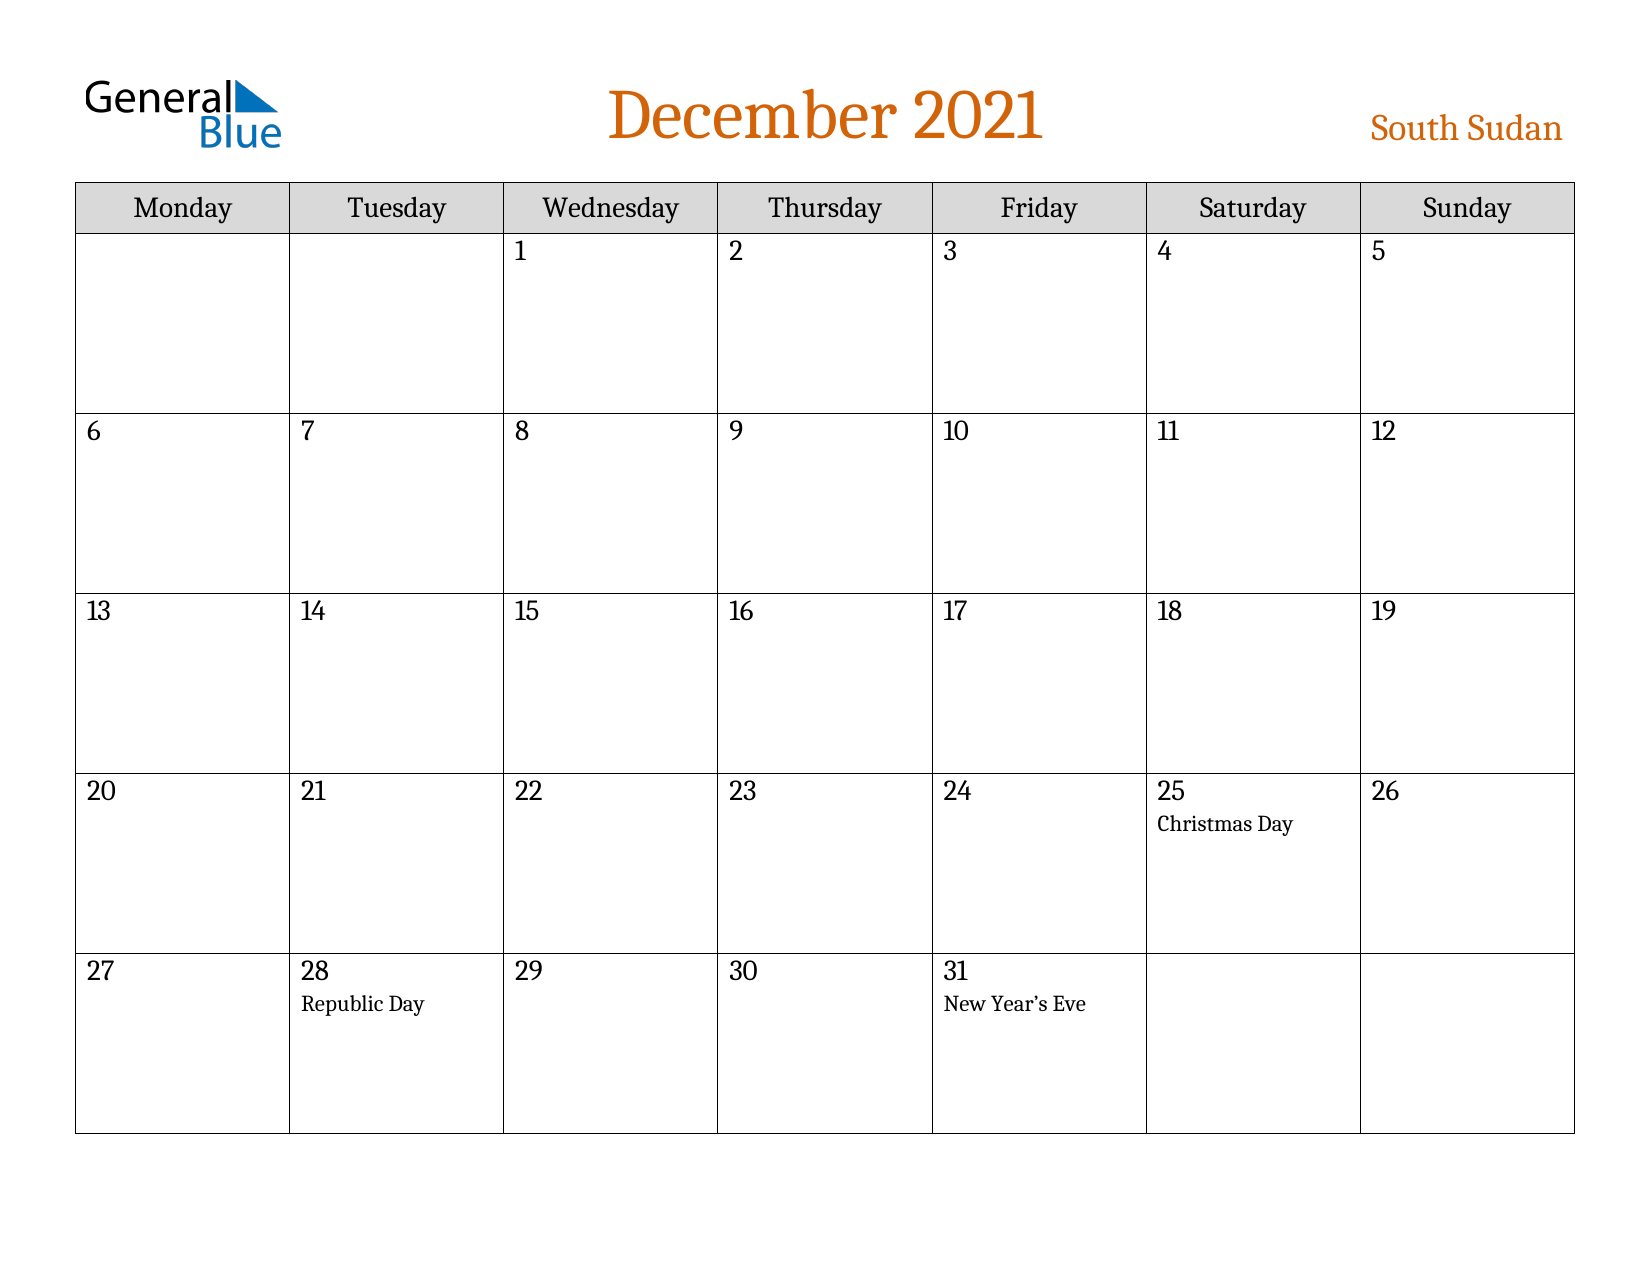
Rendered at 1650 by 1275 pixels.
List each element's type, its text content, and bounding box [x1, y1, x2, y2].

table_cell [718, 450, 932, 593]
table_cell 3 [933, 234, 1146, 270]
table_cell [76, 630, 289, 773]
table_cell [76, 450, 289, 593]
table_cell 13 [76, 594, 289, 630]
table_cell [504, 810, 717, 953]
table_header South Sudan [1146, 75, 1574, 182]
table_cell Sunday [1361, 183, 1574, 233]
table_cell [290, 234, 503, 270]
table_cell [290, 270, 503, 413]
table_cell Saturday [1147, 183, 1360, 233]
table_cell [933, 450, 1146, 593]
table_cell [933, 810, 1146, 953]
table_cell Republic Day [290, 990, 503, 1133]
table_cell Christmas Day [1147, 810, 1360, 953]
table_cell [1147, 954, 1360, 990]
table_cell 12 [1361, 414, 1574, 450]
table_cell [1361, 990, 1574, 1133]
table_cell 14 [290, 594, 503, 630]
table_cell [1361, 450, 1574, 593]
table_header December 2021 [504, 75, 1146, 182]
table_cell [76, 810, 289, 953]
table_cell 29 [504, 954, 717, 990]
table_cell [504, 450, 717, 593]
table_cell 15 [504, 594, 717, 630]
table_cell 11 [1147, 414, 1360, 450]
table_cell [504, 990, 717, 1133]
table_cell Monday [76, 183, 289, 233]
table_cell 5 [1361, 234, 1574, 270]
table_cell [933, 270, 1146, 413]
table_cell 28 [290, 954, 503, 990]
table_cell 26 [1361, 774, 1574, 810]
table_cell 1 [504, 234, 717, 270]
table_cell 19 [1361, 594, 1574, 630]
table_cell [1361, 270, 1574, 413]
table_cell 7 [290, 414, 503, 450]
table_cell 16 [718, 594, 932, 630]
table_cell [1147, 630, 1360, 773]
table_cell [1147, 450, 1360, 593]
table_cell [1147, 990, 1360, 1133]
table_cell 25 [1147, 774, 1360, 810]
table_cell 4 [1147, 234, 1360, 270]
table_cell Tuesday [290, 183, 503, 233]
table_cell 17 [933, 594, 1146, 630]
table_cell 8 [504, 414, 717, 450]
table_cell 10 [933, 414, 1146, 450]
table_cell [718, 630, 932, 773]
table_cell [504, 270, 717, 413]
table_cell 2 [718, 234, 932, 270]
table_cell [718, 270, 932, 413]
table_cell [1147, 270, 1360, 413]
table_cell 31 [933, 954, 1146, 990]
table_cell 27 [76, 954, 289, 990]
table_cell 21 [290, 774, 503, 810]
table_cell [290, 630, 503, 773]
table_cell 20 [76, 774, 289, 810]
table_cell Wednesday [504, 183, 717, 233]
table_cell [76, 234, 289, 270]
table_cell 18 [1147, 594, 1360, 630]
table_cell 9 [718, 414, 932, 450]
table_cell [1361, 810, 1574, 953]
table_cell Thursday [718, 183, 932, 233]
table_cell [76, 990, 289, 1133]
table_cell [933, 630, 1146, 773]
picture [86, 80, 281, 148]
table_cell 23 [718, 774, 932, 810]
table_cell 24 [933, 774, 1146, 810]
table_cell [290, 450, 503, 593]
table_cell [718, 990, 932, 1133]
table_cell [718, 810, 932, 953]
table_cell 6 [76, 414, 289, 450]
table_cell 30 [718, 954, 932, 990]
table_cell 22 [504, 774, 717, 810]
table_cell [1361, 954, 1574, 990]
table_cell [76, 270, 289, 413]
table_cell New Year’s Eve [933, 990, 1146, 1133]
table_cell Friday [933, 183, 1146, 233]
table_header [76, 75, 503, 182]
table_cell [290, 810, 503, 953]
table_cell [1361, 630, 1574, 773]
table_cell [504, 630, 717, 773]
